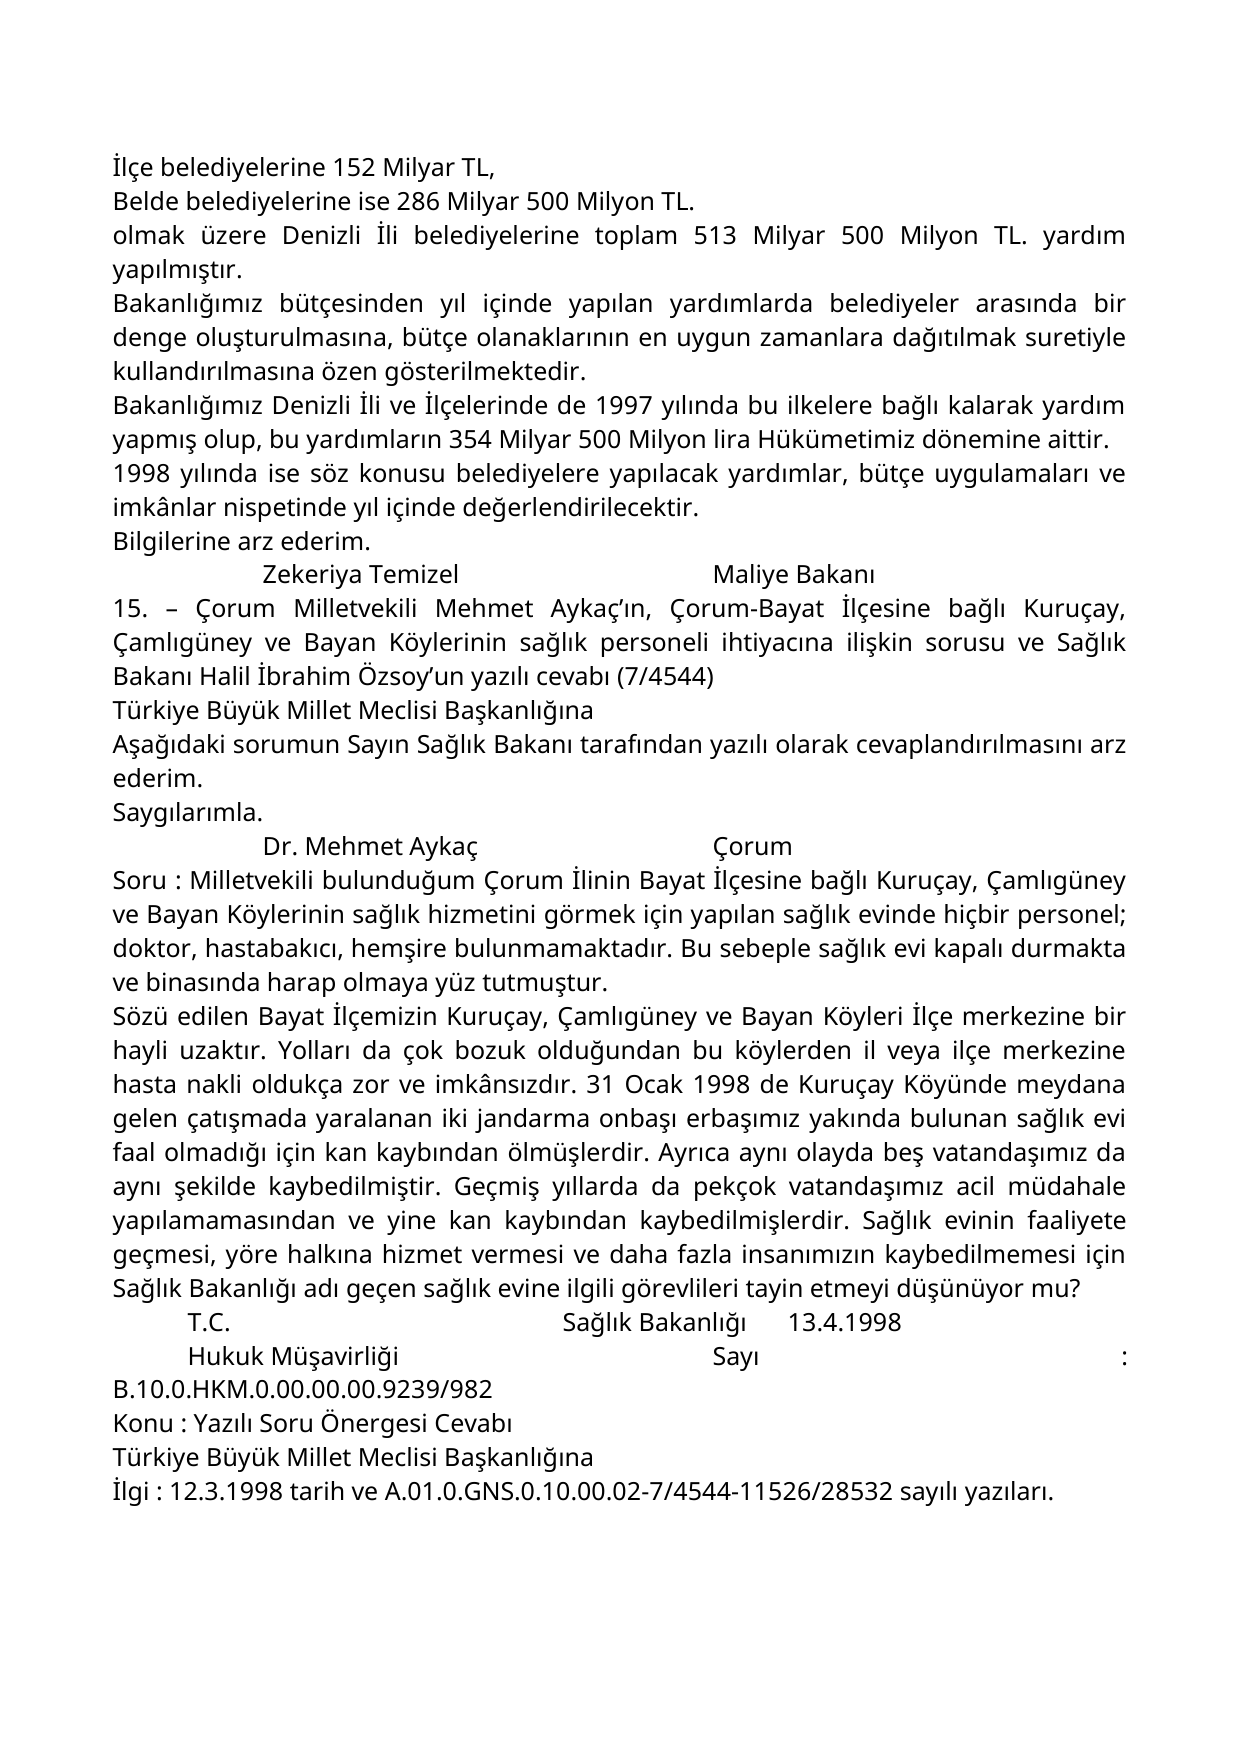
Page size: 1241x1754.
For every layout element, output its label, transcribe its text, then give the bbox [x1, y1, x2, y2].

text Zekeriya Temizel Maliye Bakanı [112, 557, 1128, 591]
text Sözü edilen Bayat İlçemizin Kuruçay, Çamlıgüney ve Bayan Köyleri İlçe merkezine bir hayli uzaktır. Yolları da çok bozuk olduğundan bu köylerden il veya ilçe merkezine hasta nakli oldukça zor ve imkânsızdır. 31 Ocak 1998 de Kuruçay Köyünde meydana gelen çatışmada yaralanan iki jandarma onbaşı erbaşımız yakında bulunan sağlık evi faal olmadığı için kan kaybından ölmüşlerdir. Ayrıca aynı olayda beş vatandaşımız da aynı şekilde kaybedilmiştir. Geçmiş yıllarda da pekçok vatandaşımız acil müdahale yapılamamasından ve yine kan kaybından kaybedilmişlerdir. Sağlık evinin faaliyete geçmesi, yöre halkına hizmet vermesi ve daha fazla insanımızın kaybedilmemesi için Sağlık Bakanlığı adı geçen sağlık evine ilgili görevlileri tayin etmeyi düşünüyor mu? [112, 999, 1128, 1304]
text Belde belediyelerine ise 286 Milyar 500 Milyon TL. [112, 184, 1128, 218]
text Saygılarımla. [112, 795, 1128, 829]
text Soru : Milletvekili bulunduğum Çorum İlinin Bayat İlçesine bağlı Kuruçay, Çamlıgüney ve Bayan Köylerinin sağlık hizmetini görmek için yapılan sağlık evinde hiçbir personel; doktor, hastabakıcı, hemşire bulunmamaktadır. Bu sebeple sağlık evi kapalı durmakta ve binasında harap olmaya yüz tutmuştur. [112, 863, 1128, 999]
text T.C. Sağlık Bakanlığı 13.4.1998 Hukuk Müşavirliği Sayı : B.10.0.HKM.0.00.00.00.9239/982 [112, 1304, 1128, 1406]
text Bilgilerine arz ederim. [112, 523, 1128, 557]
text Bakanlığımız Denizli İli ve İlçelerinde de 1997 yılında bu ilkelere bağlı kalarak yardım yapmış olup, bu yardımların 354 Milyar 500 Milyon lira Hükümetimiz dönemine aittir. [112, 388, 1128, 456]
text Aşağıdaki sorumun Sayın Sağlık Bakanı tarafından yazılı olarak cevaplandırılmasını arz ederim. [112, 727, 1128, 795]
text olmak üzere Denizli İli belediyelerine toplam 513 Milyar 500 Milyon TL. yardım yapılmıştır. [112, 218, 1128, 286]
text Türkiye Büyük Millet Meclisi Başkanlığına [112, 693, 1128, 727]
text İlçe belediyelerine 152 Milyar TL, [112, 150, 1128, 184]
text Dr. Mehmet Aykaç Çorum [112, 829, 1128, 863]
text İlgi : 12.3.1998 tarih ve A.01.0.GNS.0.10.00.02-7/4544-11526/28532 sayılı yazıları. [112, 1474, 1128, 1508]
text Bakanlığımız bütçesinden yıl içinde yapılan yardımlarda belediyeler arasında bir denge oluşturulmasına, bütçe olanaklarının en uygun zamanlara dağıtılmak suretiyle kullandırılmasına özen gösterilmektedir. [112, 286, 1128, 388]
text 15. – Çorum Milletvekili Mehmet Aykaç’ın, Çorum-Bayat İlçesine bağlı Kuruçay, Çamlıgüney ve Bayan Köylerinin sağlık personeli ihtiyacına ilişkin sorusu ve Sağlık Bakanı Halil İbrahim Özsoy’un yazılı cevabı (7/4544) [112, 591, 1128, 693]
text 1998 yılında ise söz konusu belediyelere yapılacak yardımlar, bütçe uygulamaları ve imkânlar nispetinde yıl içinde değerlendirilecektir. [112, 456, 1128, 523]
text Konu : Yazılı Soru Önergesi Cevabı [112, 1406, 1128, 1440]
text Türkiye Büyük Millet Meclisi Başkanlığına [112, 1440, 1128, 1474]
